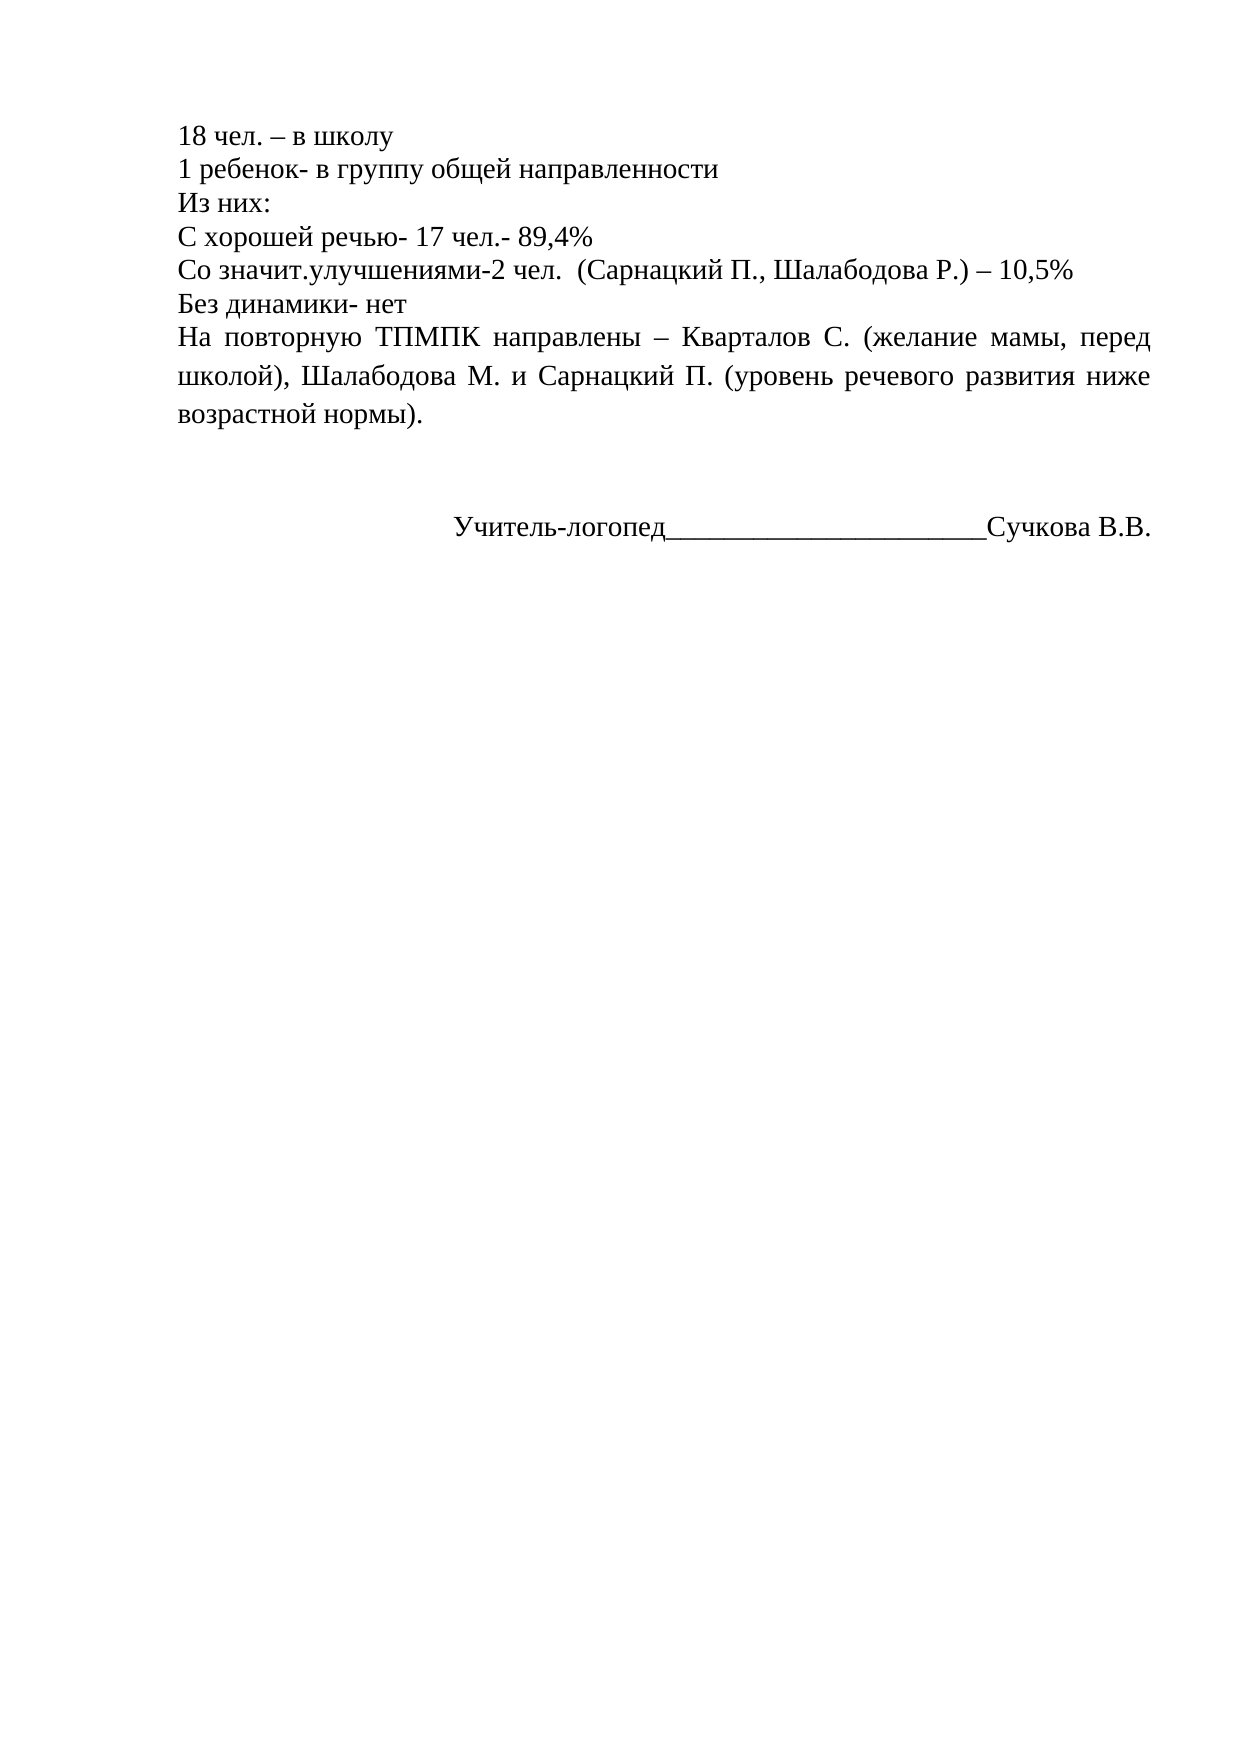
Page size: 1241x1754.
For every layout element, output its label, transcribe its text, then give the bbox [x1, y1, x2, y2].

text Из них: [177, 185, 1152, 219]
text С хорошей речью- 17 чел.- 89,4% [177, 219, 1152, 252]
text 1 ребенок- в группу общей направленности [177, 152, 1152, 185]
text Без динамики- нет [177, 286, 1152, 319]
text Учитель-логопед______________________Сучкова В.В. [177, 509, 1152, 543]
text На повторную ТПМПК направлены – Кварталов С. (желание мамы, перед школой), Шалабодова М. и Сарнацкий П. (уровень речевого развития ниже возрастной нормы). [177, 319, 1152, 430]
text 18 чел. – в школу [177, 118, 1152, 152]
text Со значит.улучшениями-2 чел. (Сарнацкий П., Шалабодова Р.) – 10,5% [177, 252, 1152, 286]
